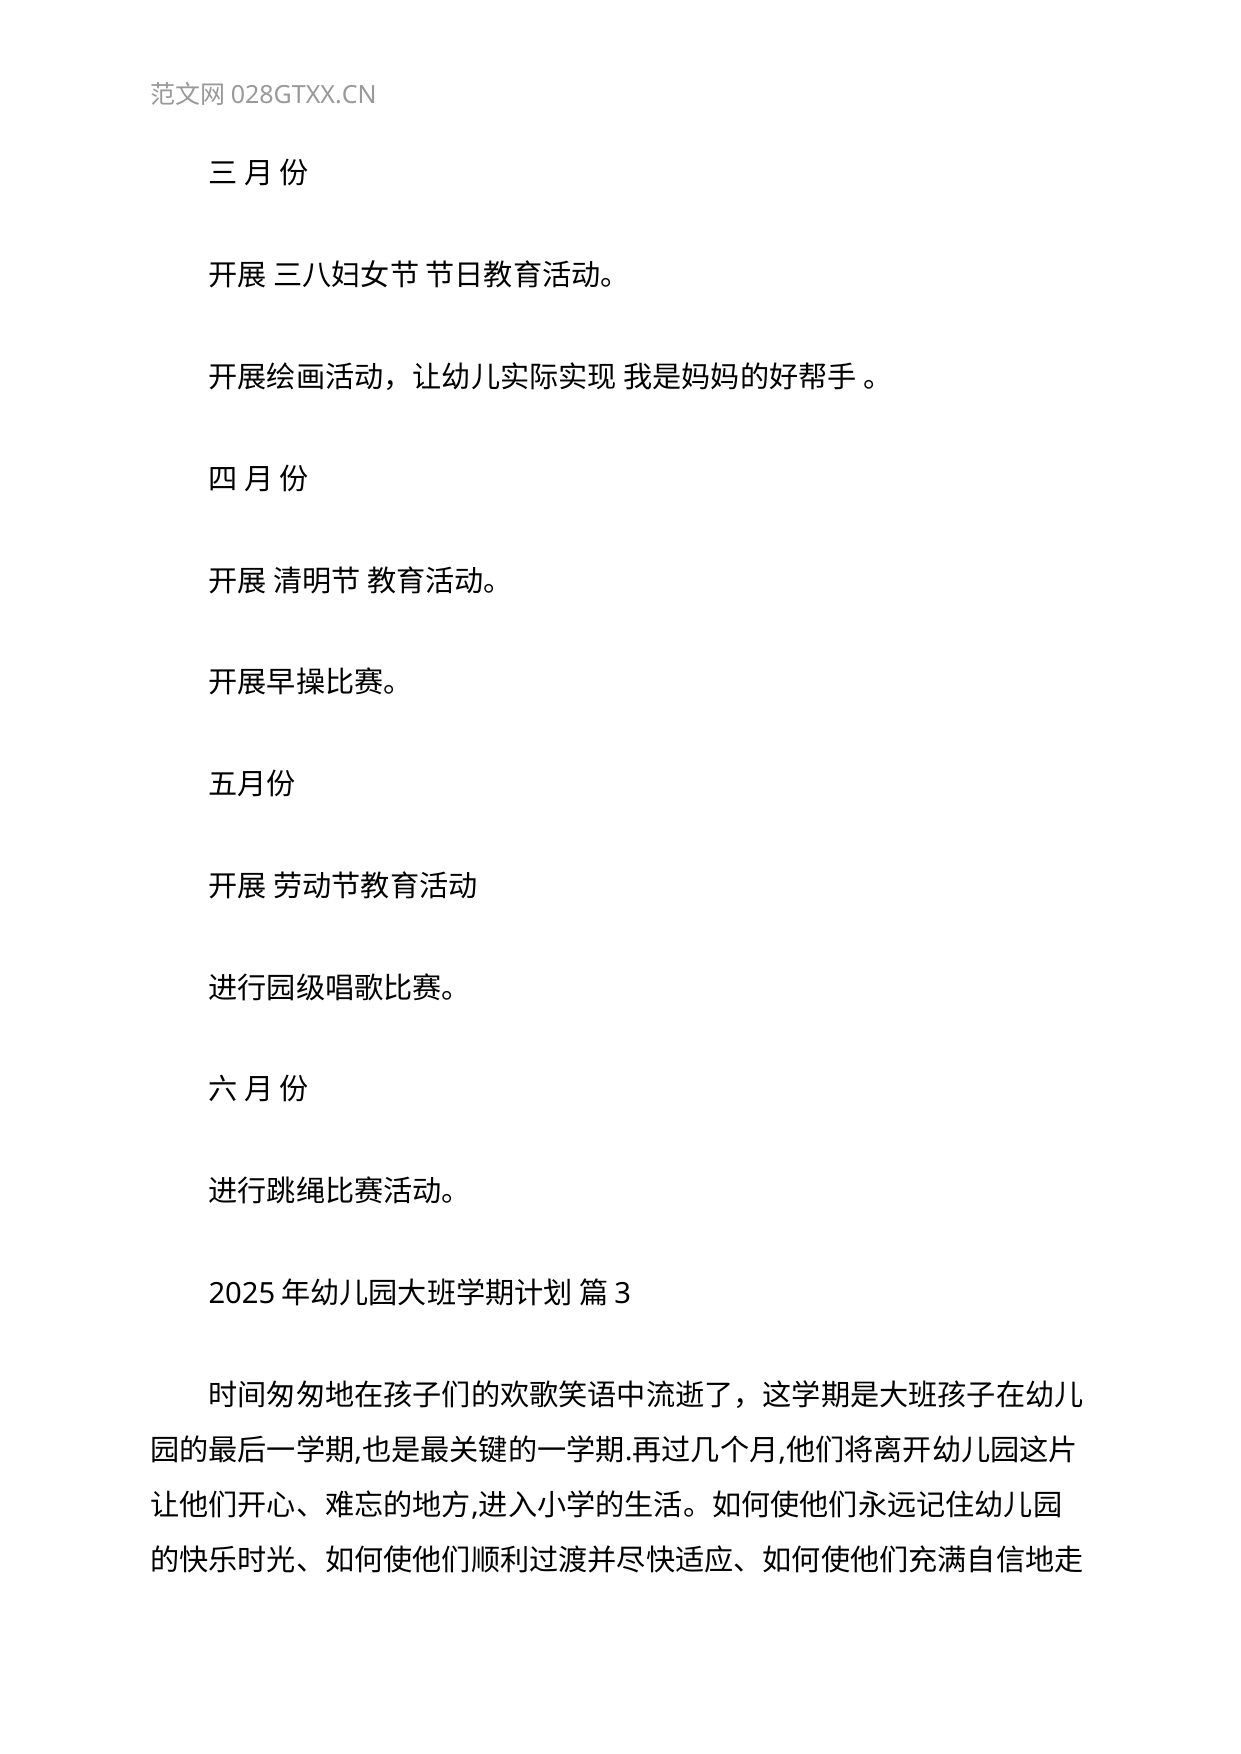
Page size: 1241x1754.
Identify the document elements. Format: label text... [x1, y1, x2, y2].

text 五月份 [150, 761, 1090, 803]
text 开展 劳动节教育活动 [150, 862, 1090, 905]
text 三 月 份 [150, 150, 1090, 192]
text 开展 三八妇女节 节日教育活动。 [150, 252, 1090, 294]
text 进行园级唱歌比赛。 [150, 964, 1090, 1006]
text 开展早操比赛。 [150, 659, 1090, 701]
text 2025年幼儿园大班学期计划 篇3 [150, 1269, 1090, 1312]
text 进行跳绳比赛活动。 [150, 1168, 1090, 1210]
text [150, 1371, 1090, 1579]
text 开展绘画活动，让幼儿实际实现 我是妈妈的好帮手 。 [150, 353, 1090, 396]
text 开展 清明节 教育活动。 [150, 557, 1090, 599]
text 四 月 份 [150, 455, 1090, 498]
text 六 月 份 [150, 1066, 1090, 1108]
